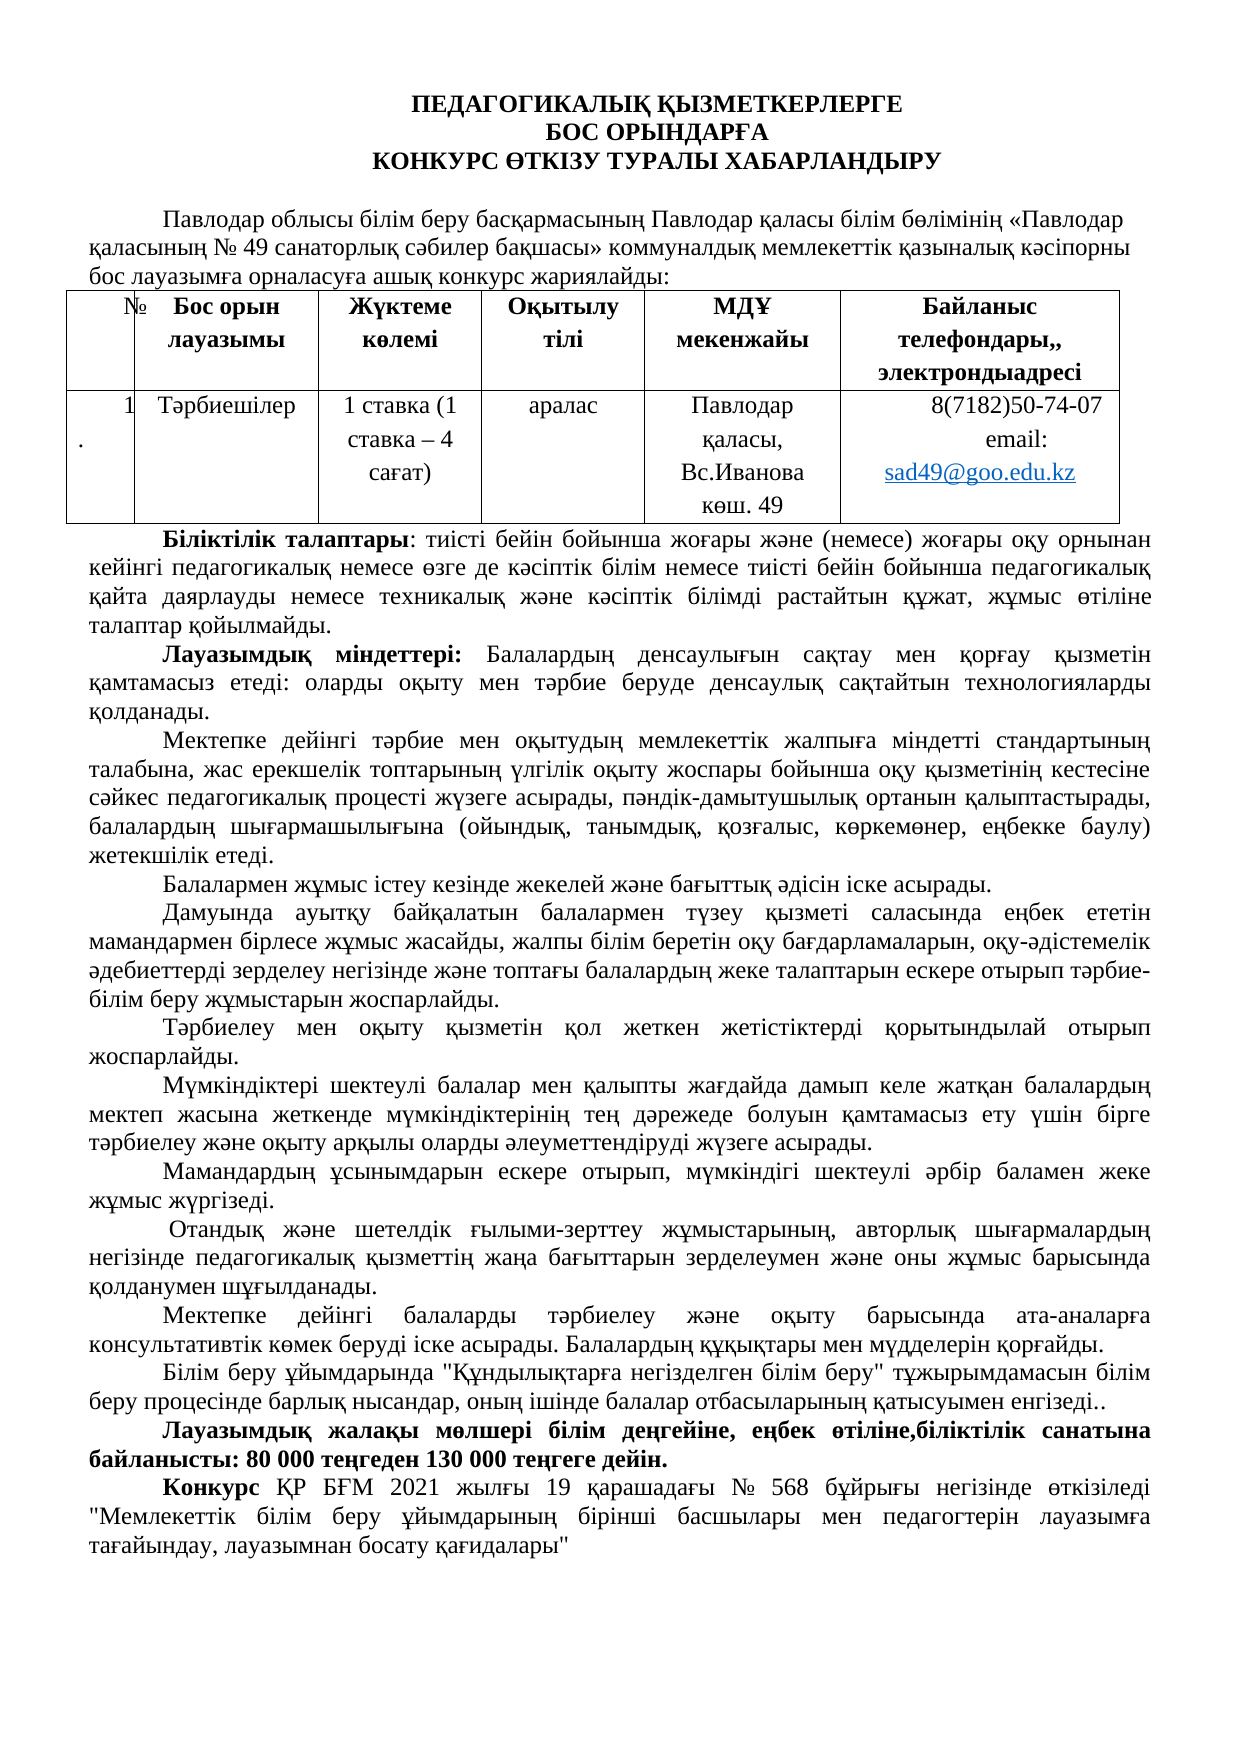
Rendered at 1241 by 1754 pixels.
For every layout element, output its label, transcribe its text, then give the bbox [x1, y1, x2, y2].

table_header Байланыс телефондары,, электрондыадресі [841, 291, 1119, 389]
table_header Жүктеме көлемі [319, 291, 481, 389]
text Конкурс ҚР БҒМ 2021 жылғы 19 қарашадағы № 568 бұйрығы негізінде өткізіледі "Мемлекеттік білім беру ұйымдарының бірінші басшылары мен педагогтерін лауазымға тағайындау, лауазымнан босату қағидалары" [89, 1472, 1152, 1559]
text Тәрбиелеу мен оқыту қызметін қол жеткен жетістіктерді қорытындылай отырып жоспарлайды. [89, 1012, 1152, 1070]
text Дамуында ауытқу байқалатын балалармен түзеу қызметі саласында еңбек ететін мамандармен бірлесе жұмыс жасайды, жалпы білім беретін оқу бағдарламаларын, оқу-әдістемелік әдебиеттерді зерделеу негізінде және топтағы балалардың жеке талаптарын ескере отырып тәрбие-білім беру жұмыстарын жоспарлайды. [89, 897, 1152, 1012]
text КОНКУРС ӨТКІЗУ ТУРАЛЫ ХАБАРЛАНДЫРУ [89, 146, 1152, 175]
text Балалармен жұмыс істеу кезінде жекелей және бағыттық әдісін іске асырады. [89, 869, 1152, 897]
table_header Оқытылу тілі [482, 291, 644, 389]
table_header МДҰ мекенжайы [645, 291, 840, 389]
table_header № [67, 291, 134, 389]
text Біліктілік талаптары: тиісті бейін бойынша жоғары және (немесе) жоғары оқу орнынан кейінгі педагогикалық немесе өзге де кәсіптік білім немесе тиісті бейін бойынша педагогикалық қайта даярлауды немесе техникалық және кәсіптік білімді растайтын құжат, жұмыс өтіліне талаптар қойылмайды. [89, 524, 1152, 639]
text Отандық және шетелдік ғылыми-зерттеу жұмыстарының, авторлық шығармалардың негізінде педагогикалық қызметтің жаңа бағыттарын зерделеумен және оны жұмыс барысында қолданумен шұғылданады. [89, 1214, 1152, 1300]
text Лауазымдық міндеттері: Балалардың денсаулығын сақтау мен қорғау қызметін қамтамасыз етеді: оларды оқыту мен тәрбие беруде денсаулық сақтайтын технологияларды қолданады. [89, 639, 1152, 725]
text ПЕДАГОГИКАЛЫҚ ҚЫЗМЕТКЕРЛЕРГЕ [89, 89, 1152, 117]
table_cell 8(7182)50-74-07 email: sad49@goo.edu.kz [841, 391, 1119, 523]
table_cell Тәрбиешілер [135, 391, 318, 523]
text Павлодар облысы білім беру басқармасының Павлодар қаласы білім бөлімінің «Павлодар қаласының № 49 санаторлық сәбилер бақшасы» коммуналдық мемлекеттік қазыналық кәсіпорны бос лауазымға орналасуға ашық конкурс жариялайды: [89, 204, 1152, 290]
table_cell 1 ставка (1 ставка – 4 сағат) [319, 391, 481, 523]
text Мамандардың ұсынымдарын ескере отырып, мүмкіндігі шектеулі әрбір баламен жеке жұмыс жүргізеді. [89, 1156, 1152, 1214]
text Мектепке дейінгі балаларды тәрбиелеу және оқыту барысында ата-аналарға консультативтік көмек беруді іске асырады. Балалардың құқықтары мен мүдделерін қорғайды. [89, 1300, 1152, 1357]
table_cell аралас [482, 391, 644, 523]
text Мүмкіндіктері шектеулі балалар мен қалыпты жағдайда дамып келе жатқан балалардың мектеп жасына жеткенде мүмкіндіктерінің тең дәрежеде болуын қамтамасыз ету үшін бірге тәрбиелеу және оқыту арқылы оларды әлеуметтендіруді жүзеге асырады. [89, 1070, 1152, 1156]
table_cell 1. [67, 391, 134, 523]
text Білім беру ұйымдарында "Құндылықтарға негізделген білім беру" тұжырымдамасын білім беру процесінде барлық нысандар, оның ішінде балалар отбасыларының қатысуымен енгізеді.. [89, 1357, 1152, 1415]
text Мектепке дейінгі тәрбие мен оқытудың мемлекеттік жалпыға міндетті стандартының талабына, жас ерекшелік топтарының үлгілік оқыту жоспары бойынша оқу қызметінің кестесіне сәйкес педагогикалық процесті жүзеге асырады, пәндік-дамытушылық ортанын қалыптастырады, балалардың шығармашылығына (ойындық, танымдық, қозғалыс, көркемөнер, еңбекке баулу) жетекшілік етеді. [89, 725, 1152, 869]
table_cell Павлодар қаласы, Вс.Иванова көш. 49 [645, 391, 840, 523]
table_header Бос орын лауазымы [135, 291, 318, 389]
text Лауазымдық жалақы мөлшері білім деңгейіне, еңбек өтіліне,біліктілік санатына байланысты: 80 000 теңгеден 130 000 теңгеге дейін. [89, 1415, 1152, 1472]
text БОС ОРЫНДАРҒА [89, 117, 1152, 146]
